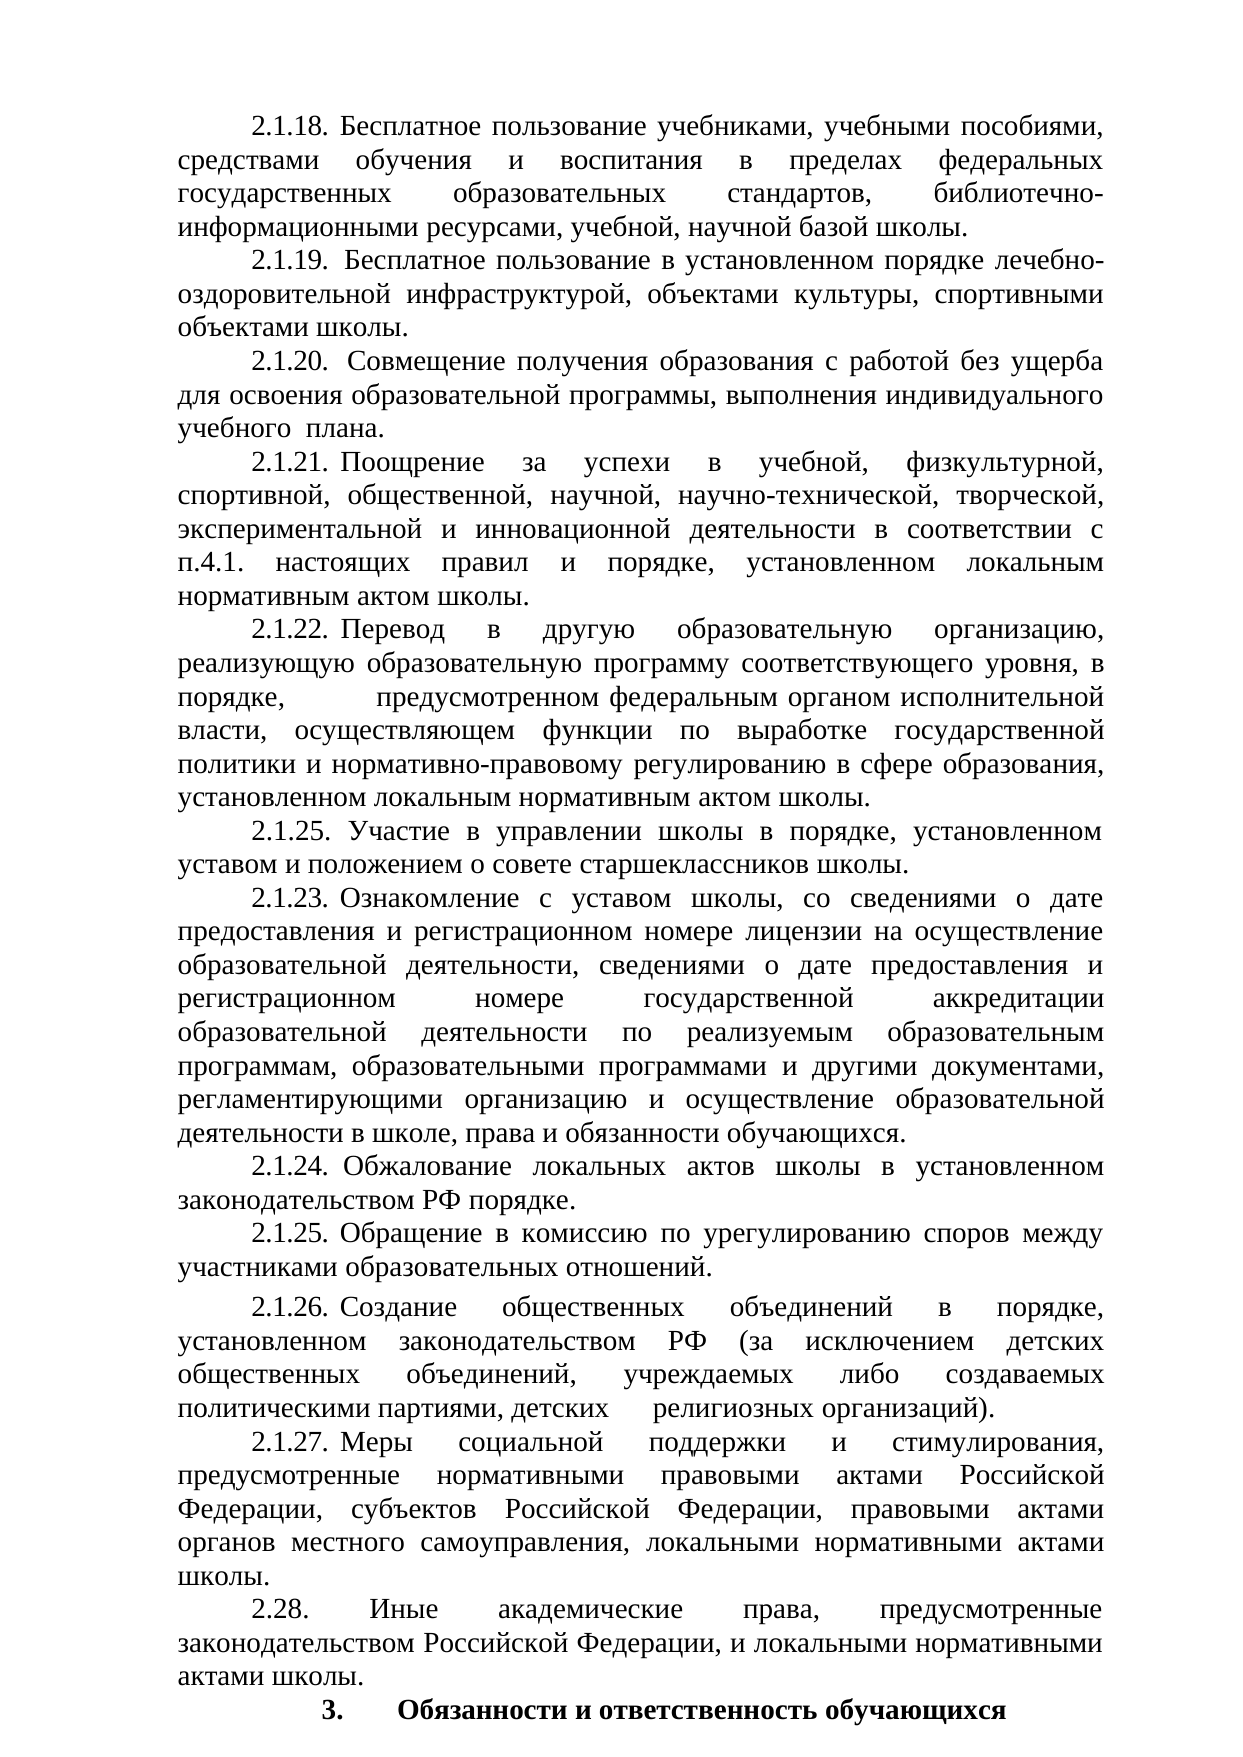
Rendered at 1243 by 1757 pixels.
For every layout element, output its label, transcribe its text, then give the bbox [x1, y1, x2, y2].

text 2.1.25. Участие в управлении школы в порядке, установленном уставом и положением о совете старшеклассников школы. [177, 813, 1103, 880]
list Бесплатное пользование в установленном порядке лечебно- оздоровительной инфраструктурой, объектами культуры, спортивными объектами школы. [177, 242, 1104, 343]
text 2.28. Иные академические права, предусмотренные законодательством Российской Федерации, и локальными нормативными актами школы. [177, 1591, 1103, 1692]
list Ознакомление с уставом школы, со сведениями о дате предоставления и регистрационном номере лицензии на осуществление образовательной деятельности, сведениями о дате предоставления и регистрационном номере государственной аккредитации образовательной деятельности по реализуемым образовательным программам, образовательными программами и другими документами, регламентирующими организацию и осуществление образовательной деятельности в школе, права и обязанности обучающихся. [177, 880, 1104, 1148]
list Меры социальной поддержки и стимулирования, предусмотренные нормативными правовыми актами Российской Федерации, субъектов Российской Федерации, правовыми актами органов местного самоуправления, локальными нормативными актами школы. [177, 1424, 1105, 1591]
list Перевод в другую образовательную организацию, реализующую образовательную программу соответствующего уровня, в порядке, предусмотренном федеральным органом исполнительной власти, осуществляющем функции по выработке государственной политики и нормативно-правовому регулированию в сфере образования, установленном локальным нормативным актом школы. [177, 612, 1105, 813]
list Создание общественных объединений в порядке, установленном законодательством РФ (за исключением детских общественных объединений, учреждаемых либо создаваемых политическими партиями, детских религиозных организаций). [177, 1289, 1105, 1423]
list Поощрение за успехи в учебной, физкультурной, спортивной, общественной, научной, научно-технической, творческой, экспериментальной и инновационной деятельности в соответствии с п.4.1. настоящих правил и порядке, установленном локальным нормативным актом школы. [177, 444, 1104, 612]
subtitle Обязанности и ответственность обучающихся [321, 1692, 1181, 1726]
list Обращение в комиссию по урегулированию споров между участниками образовательных отношений. [177, 1215, 1104, 1282]
list Бесплатное пользование учебниками, учебными пособиями, средствами обучения и воспитания в пределах федеральных государственных образовательных стандартов, библиотечно-информационными ресурсами, учебной, научной базой школы. [177, 108, 1104, 242]
list Обжалование локальных актов школы в установленном законодательством РФ порядке. [177, 1148, 1105, 1215]
list Совмещение получения образования с работой без ущерба для освоения образовательной программы, выполнения индивидуального учебного плана. [177, 343, 1104, 444]
